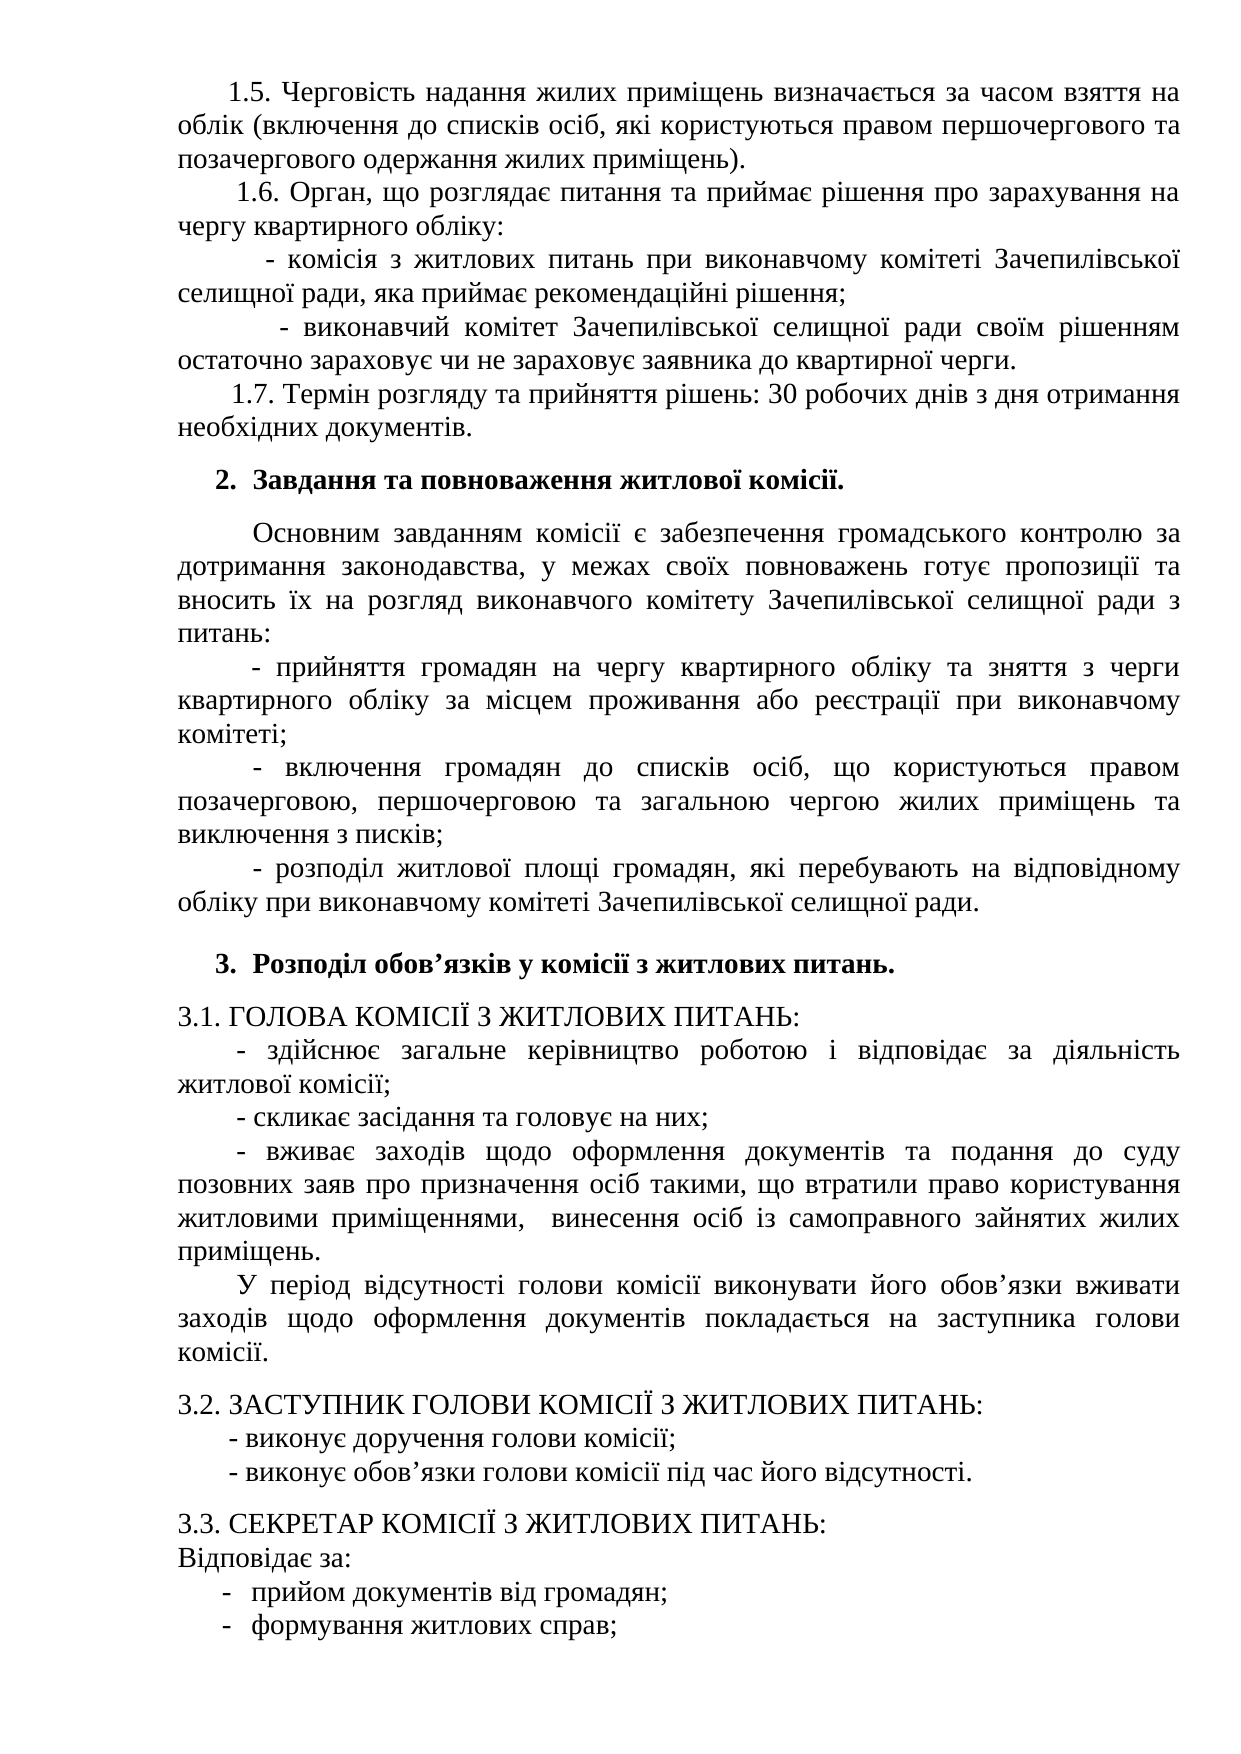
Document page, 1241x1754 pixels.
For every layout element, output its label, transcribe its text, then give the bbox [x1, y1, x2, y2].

text - виконавчий комітет Зачепилівської селищної ради своїм рішенням остаточно зараховує чи не зараховує заявника до квартирної черги. [177, 309, 1181, 376]
text - виконує доручення голови комісії; [177, 1420, 1181, 1454]
list - вживає заходів щодо оформлення документів та подання до суду позовних заяв про призначення осіб такими, що втратили право користування житловими приміщеннями, винесення осіб із самоправного зайнятих жилих приміщень. [177, 1133, 1181, 1267]
list Основним завданням комісії є забезпечення громадського контролю за дотримання законодавства, у межах своїх повноважень готує пропозиції та вносить їх на розгляд виконавчого комітету Зачепилівської селищної ради з питань: [177, 515, 1181, 649]
list формування житлових справ; [222, 1607, 1181, 1641]
list - скликає засідання та головує на них; [236, 1099, 1181, 1133]
text 1.6. Орган, що розглядає питання та приймає рішення про зарахування на чергу квартирного обліку: [177, 174, 1181, 242]
list У період відсутності голови комісії виконувати його обов’язки вживати заходів щодо оформлення документів покладається на заступника голови комісії. [177, 1267, 1181, 1368]
list Завдання та повноваження житлової комісії. [215, 462, 1181, 496]
text - комісія з житлових питань при виконавчому комітеті Зачепилівської селищної ради, яка приймає рекомендаційні рішення; [177, 242, 1181, 309]
text - виконує обов’язки голови комісії під час його відсутності. [177, 1454, 1181, 1487]
list - розподіл житлової площі громадян, які перебувають на відповідному обліку при виконавчому комітеті Зачепилівської селищної ради. [177, 850, 1181, 917]
text 1.5. Черговість надання жилих приміщень визначається за часом взяття на облік (включення до списків осіб, які користуються правом першочергового та позачергового одержання жилих приміщень). [177, 74, 1181, 174]
list 3.3. СЕКРЕТАР КОМІСІЇ З ЖИТЛОВИХ ПИТАНЬ: [177, 1507, 1181, 1540]
list - прийняття громадян на чергу квартирного обліку та зняття з черги квартирного обліку за місцем проживання або реєстрації при виконавчому комітеті; [177, 649, 1181, 749]
list прийом документів від громадян; [222, 1574, 1181, 1607]
list Розподіл обов’язків у комісії з житлових питань. [215, 946, 1181, 979]
list - здійснює загальне керівництво роботою і відповідає за діяльність житлової комісії; [177, 1032, 1181, 1099]
text 1.7. Термін розгляду та прийняття рішень: 30 робочих днів з дня отримання необхідних документів. [177, 376, 1181, 443]
list - включення громадян до списків осіб, що користуються правом позачерговою, першочерговою та загальною чергою жилих приміщень та виключення з писків; [177, 749, 1181, 850]
list 3.1. ГОЛОВА КОМІСІЇ З ЖИТЛОВИХ ПИТАНЬ: [177, 999, 1181, 1032]
text Відповідає за: [177, 1540, 1181, 1574]
list 3.2. ЗАСТУПНИК ГОЛОВИ КОМІСІЇ З ЖИТЛОВИХ ПИТАНЬ: [177, 1387, 1181, 1420]
